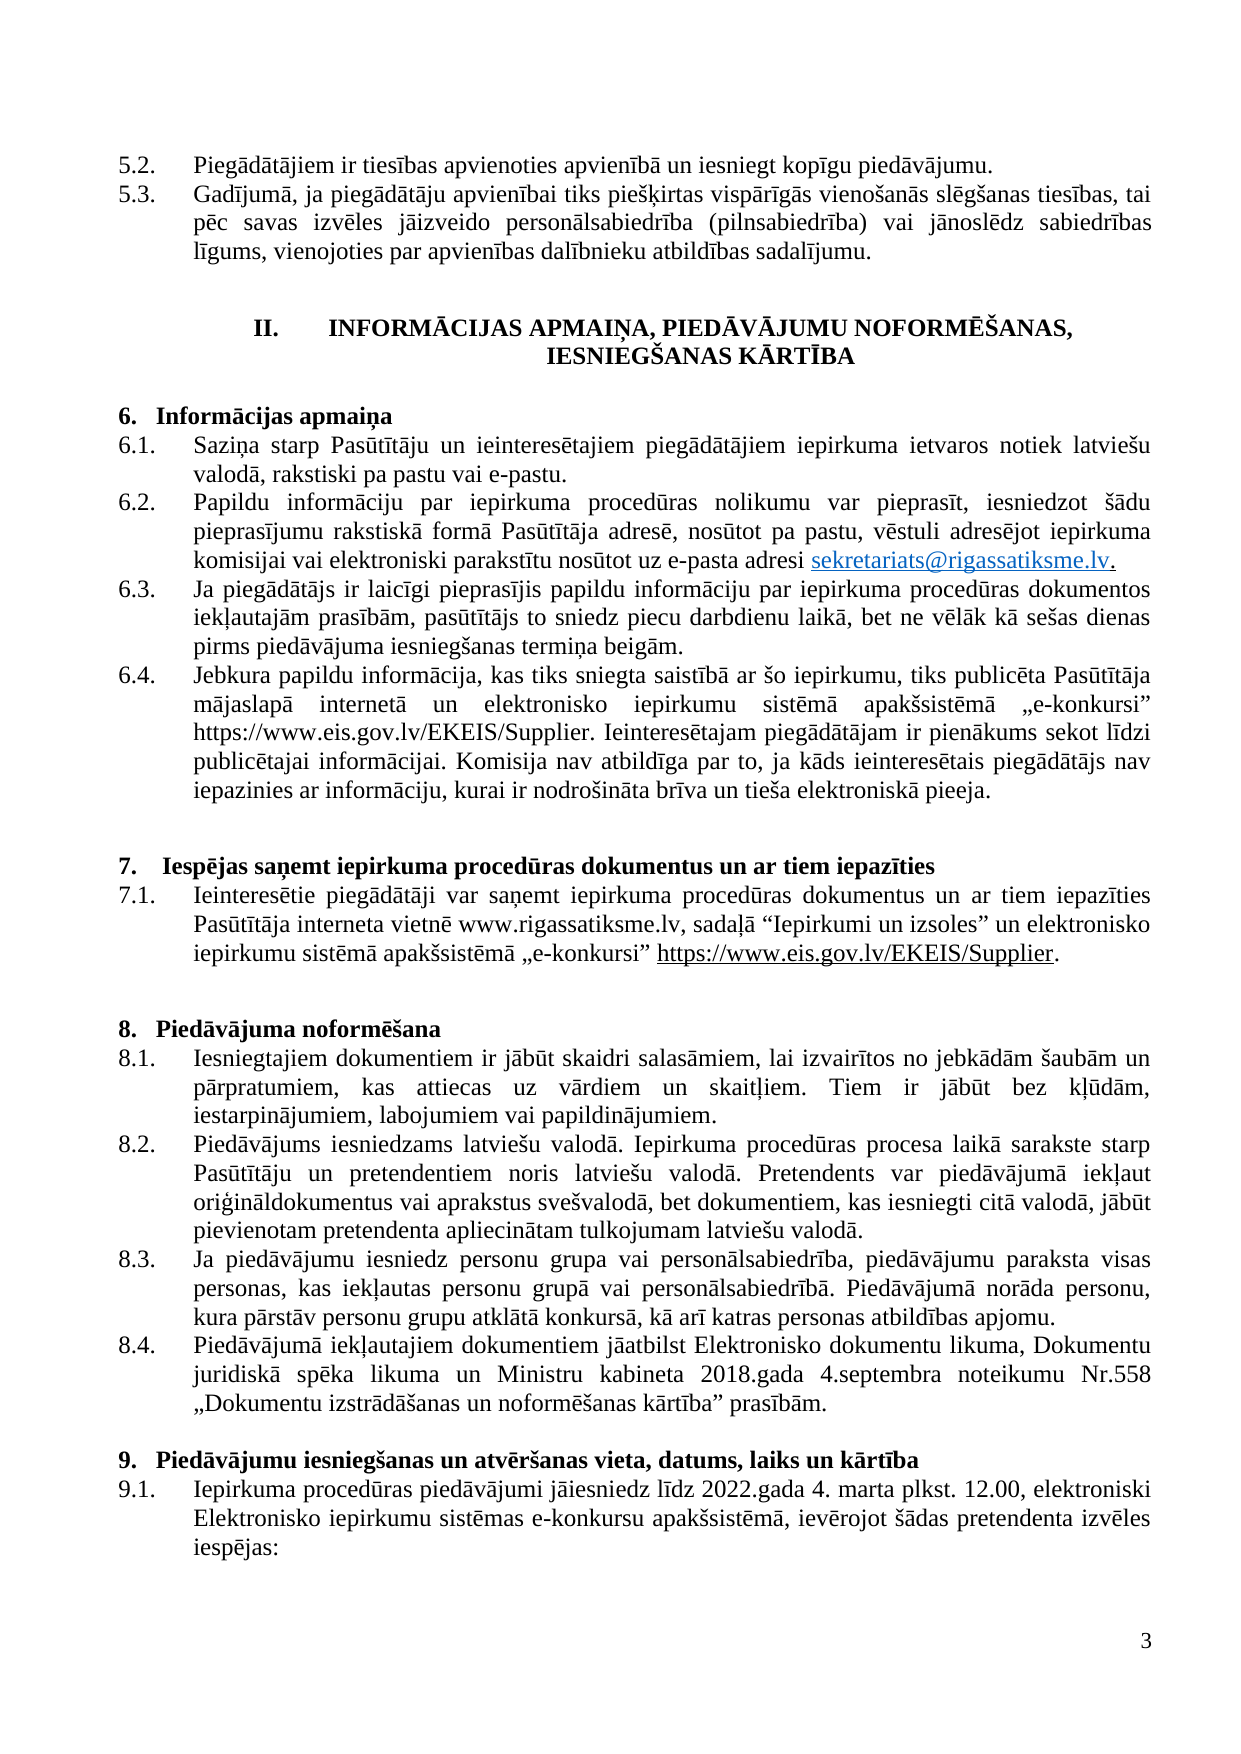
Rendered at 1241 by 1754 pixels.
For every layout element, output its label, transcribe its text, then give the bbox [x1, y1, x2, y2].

list INFORMĀCIJAS APMAIŅA, PIEDĀVĀJUMU NOFORMĒŠANAS, IESNIEGŠANAS KĀRTĪBA [174, 313, 1152, 370]
list Piegādātājiem ir tiesības apvienoties apvienībā un iesniegt kopīgu piedāvājumu. [118, 150, 1152, 179]
list Piedāvājumā iekļautajiem dokumentiem jāatbilst Elektronisko dokumentu likuma, Dokumentu juridiskā spēka likuma un Ministru kabineta 2018.gada 4.septembra noteikumu Nr.558 „Dokumentu izstrādāšanas un noformēšanas kārtība” prasībām. [118, 1330, 1152, 1417]
list Iespējas saņemt iepirkuma procedūras dokumentus un ar tiem iepazīties [118, 851, 1152, 880]
list Saziņa starp Pasūtītāju un ieinteresētajiem piegādātājiem iepirkuma ietvaros notiek latviešu valodā, rakstiski pa pastu vai e-pastu. [118, 430, 1152, 487]
list Gadījumā, ja piegādātāju apvienībai tiks piešķirtas vispārīgās vienošanās slēgšanas tiesības, tai pēc savas izvēles jāizveido personālsabiedrība (pilnsabiedrība) vai jānoslēdz sabiedrības līgums, vienojoties par apvienības dalībnieku atbildības sadalījumu. [118, 179, 1152, 265]
list Informācijas apmaiņa [118, 401, 1152, 430]
list Ieinteresētie piegādātāji var saņemt iepirkuma procedūras dokumentus un ar tiem iepazīties Pasūtītāja interneta vietnē www.rigassatiksme.lv, sadaļā “Iepirkumi un izsoles” un elektronisko iepirkumu sistēmā apakšsistēmā „e-konkursi” https://www.eis.gov.lv/EKEIS/Supplier. [118, 880, 1152, 966]
list Iesniegtajiem dokumentiem ir jābūt skaidri salasāmiem, lai izvairītos no jebkādām šaubām un pārpratumiem, kas attiecas uz vārdiem un skaitļiem. Tiem ir jābūt bez kļūdām, iestarpinājumiem, labojumiem vai papildinājumiem. [118, 1043, 1152, 1129]
list Piedāvājumu iesniegšanas un atvēršanas vieta, datums, laiks un kārtība [118, 1445, 1152, 1474]
list Jebkura papildu informācija, kas tiks sniegta saistībā ar šo iepirkumu, tiks publicēta Pasūtītāja mājaslapā internetā un elektronisko iepirkumu sistēmā apakšsistēmā „e-konkursi” https://www.eis.gov.lv/EKEIS/Supplier. Ieinteresētajam piegādātājam ir pienākums sekot līdzi publicētajai informācijai. Komisija nav atbildīga par to, ja kāds ieinteresētais piegādātājs nav iepazinies ar informāciju, kurai ir nodrošināta brīva un tieša elektroniskā pieeja. [118, 660, 1152, 804]
list Papildu informāciju par iepirkuma procedūras nolikumu var pieprasīt, iesniedzot šādu pieprasījumu rakstiskā formā Pasūtītāja adresē, nosūtot pa pastu, vēstuli adresējot iepirkuma komisijai vai elektroniski parakstītu nosūtot uz e-pasta adresi sekretariats@rigassatiksme.lv. [118, 487, 1152, 574]
list Piedāvājums iesniedzams latviešu valodā. Iepirkuma procedūras procesa laikā sarakste starp Pasūtītāju un pretendentiem noris latviešu valodā. Pretendents var piedāvājumā iekļaut oriģināldokumentus vai aprakstus svešvalodā, bet dokumentiem, kas iesniegti citā valodā, jābūt pievienotam pretendenta apliecinātam tulkojumam latviešu valodā. [118, 1129, 1152, 1244]
list Ja piedāvājumu iesniedz personu grupa vai personālsabiedrība, piedāvājumu paraksta visas personas, kas iekļautas personu grupā vai personālsabiedrībā. Piedāvājumā norāda personu, kura pārstāv personu grupu atklātā konkursā, kā arī katras personas atbildības apjomu. [118, 1244, 1152, 1330]
list Ja piegādātājs ir laicīgi pieprasījis papildu informāciju par iepirkuma procedūras dokumentos iekļautajām prasībām, pasūtītājs to sniedz piecu darbdienu laikā, bet ne vēlāk kā sešas dienas pirms piedāvājuma iesniegšanas termiņa beigām. [118, 574, 1152, 660]
list Piedāvājuma noformēšana [118, 1014, 1152, 1043]
list Iepirkuma procedūras piedāvājumi jāiesniedz līdz 2022.gada 4. marta plkst. 12.00, elektroniski Elektronisko iepirkumu sistēmas e-konkursu apakšsistēmā, ievērojot šādas pretendenta izvēles iespējas: [118, 1474, 1152, 1560]
